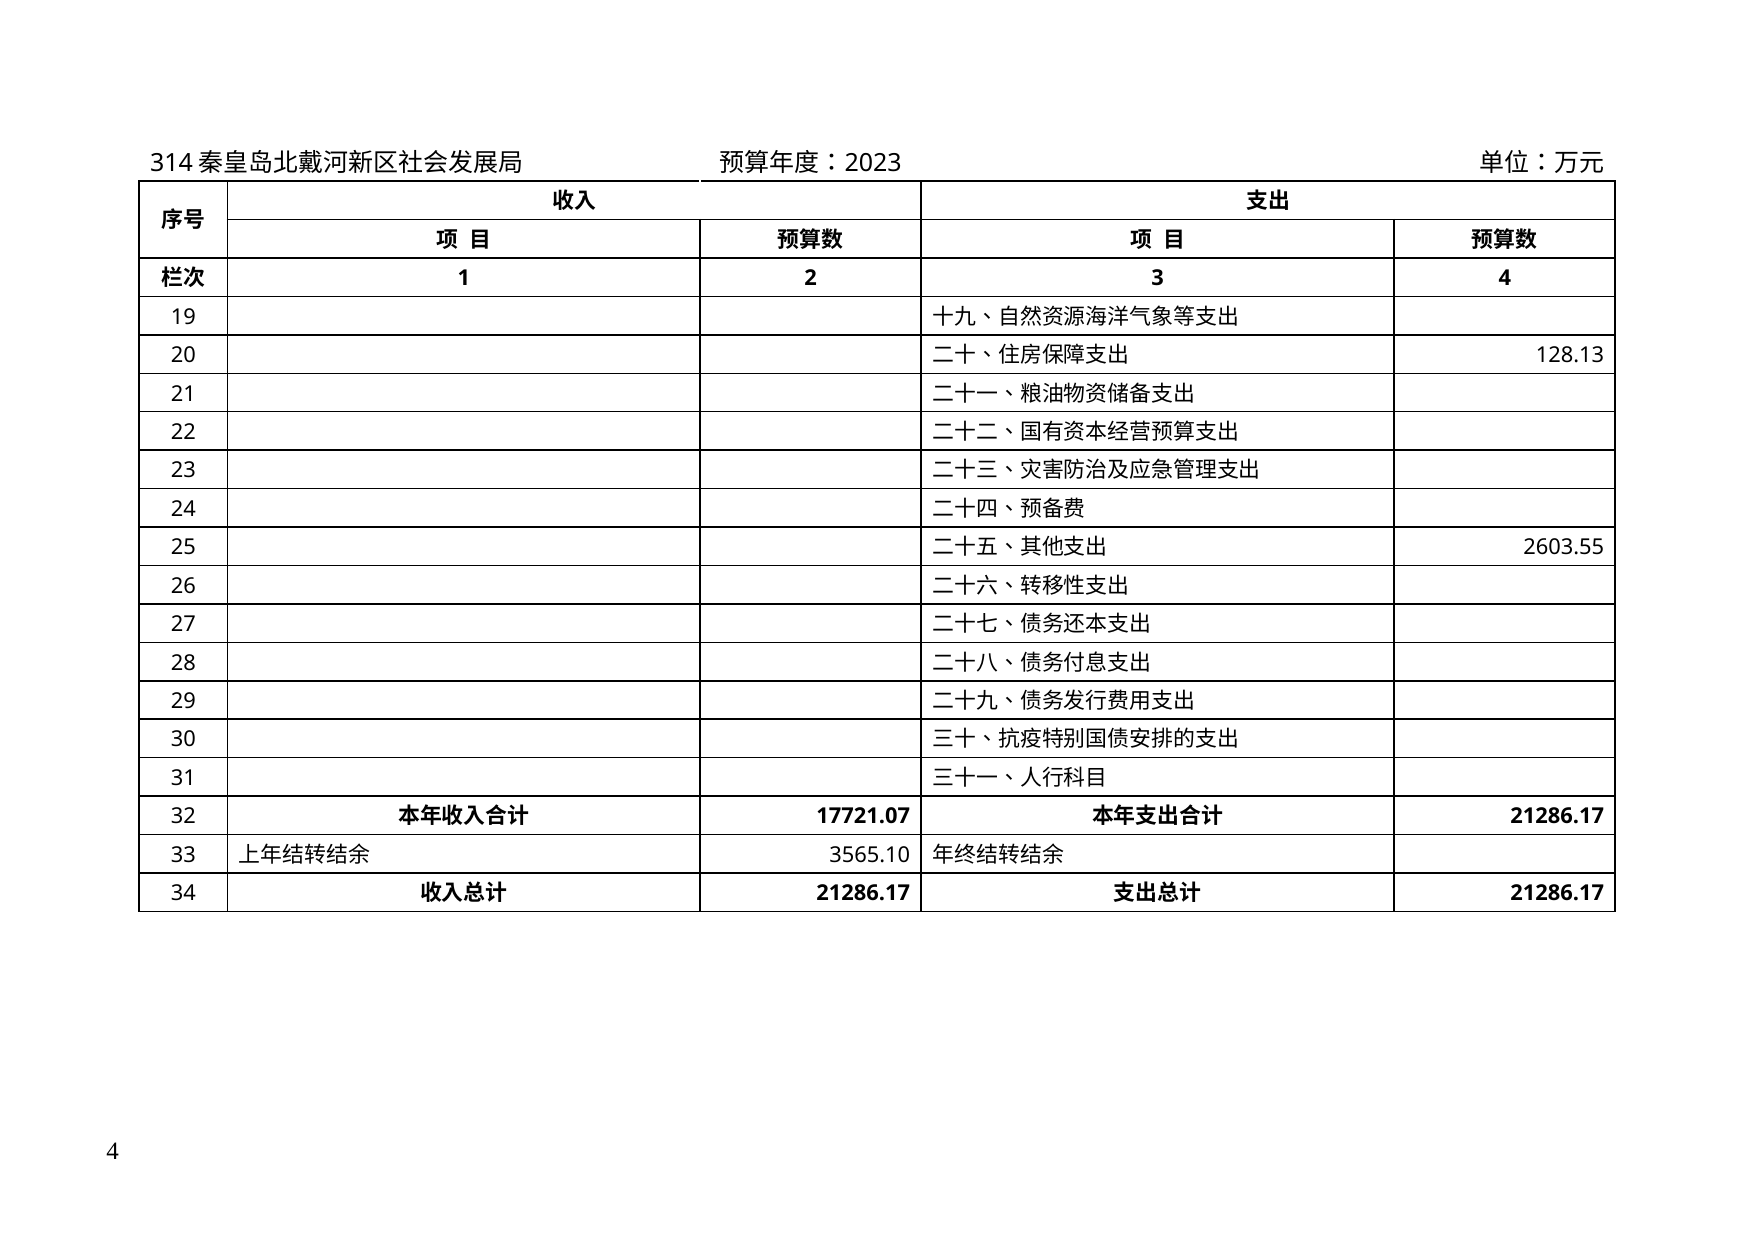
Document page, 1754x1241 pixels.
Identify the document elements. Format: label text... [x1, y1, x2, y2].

table_cell [228, 297, 699, 334]
table_cell 预算数 [1395, 220, 1614, 257]
table_cell [1395, 835, 1614, 872]
table_cell 34 [140, 874, 227, 911]
table_cell 1 [228, 259, 699, 296]
table_cell 21286.17 [701, 874, 920, 911]
table_cell [701, 336, 920, 372]
table_cell 29 [140, 682, 227, 718]
table_cell 三十、抗疫特别国债安排的支出 [922, 720, 1393, 757]
table_cell [1395, 412, 1614, 449]
table_cell 31 [140, 758, 227, 795]
table_cell [701, 489, 920, 526]
table_cell [228, 412, 699, 449]
table_cell 27 [140, 605, 227, 641]
table_cell [228, 682, 699, 718]
table_cell 33 [140, 835, 227, 872]
table_cell [1395, 643, 1614, 680]
table_cell 128.13 [1395, 336, 1614, 372]
table_cell 21286.17 [1395, 874, 1614, 911]
table_cell 支出总计 [922, 874, 1393, 911]
table_cell [701, 643, 920, 680]
table_cell [228, 643, 699, 680]
table_cell 三十一、人行科目 [922, 758, 1393, 795]
table_cell 22 [140, 412, 227, 449]
table_cell 本年收入合计 [228, 797, 699, 834]
table_cell [701, 758, 920, 795]
table_cell 17721.07 [701, 797, 920, 834]
table_cell 3565.10 [701, 835, 920, 872]
table_cell 收入总计 [228, 874, 699, 911]
table_cell [1395, 682, 1614, 718]
table_cell 二十六、转移性支出 [922, 566, 1393, 603]
table_cell 3 [922, 259, 1393, 296]
table_cell 支出 [922, 182, 1614, 219]
table_header 预算年度：2023 [701, 143, 920, 180]
table_cell 本年支出合计 [922, 797, 1393, 834]
table_cell 21 [140, 374, 227, 411]
table_cell [1395, 451, 1614, 488]
table_header 单位：万元 [922, 143, 1614, 180]
table_cell [701, 566, 920, 603]
table_cell 上年结转结余 [228, 835, 699, 872]
table_cell 收入 [228, 182, 920, 219]
table_cell 二十五、其他支出 [922, 528, 1393, 564]
table_cell [228, 605, 699, 641]
table_cell [701, 528, 920, 564]
table_cell [1395, 374, 1614, 411]
table_cell 项 目 [228, 220, 699, 257]
table_cell [228, 720, 699, 757]
table_cell [1395, 605, 1614, 641]
table_cell [1395, 297, 1614, 334]
table_cell 20 [140, 336, 227, 372]
table_cell 28 [140, 643, 227, 680]
table_cell 栏次 [140, 259, 227, 296]
table_cell 二十四、预备费 [922, 489, 1393, 526]
table_cell 序号 [140, 182, 227, 257]
table_cell 二十八、债务付息支出 [922, 643, 1393, 680]
table_cell 二十、住房保障支出 [922, 336, 1393, 372]
table_cell [1395, 720, 1614, 757]
table_cell 二十三、灾害防治及应急管理支出 [922, 451, 1393, 488]
table_cell [701, 374, 920, 411]
table_cell 年终结转结余 [922, 835, 1393, 872]
table_cell [701, 412, 920, 449]
table_cell 二十九、债务发行费用支出 [922, 682, 1393, 718]
table_cell [228, 528, 699, 564]
table_cell [701, 720, 920, 757]
table_cell 26 [140, 566, 227, 603]
table_cell [228, 336, 699, 372]
table_cell 32 [140, 797, 227, 834]
table_cell [1395, 566, 1614, 603]
table_cell [701, 451, 920, 488]
table_cell 21286.17 [1395, 797, 1614, 834]
table_cell 24 [140, 489, 227, 526]
table_cell 19 [140, 297, 227, 334]
table_cell [228, 489, 699, 526]
table_cell [1395, 758, 1614, 795]
table_cell 25 [140, 528, 227, 564]
table_cell [701, 682, 920, 718]
table_cell [228, 758, 699, 795]
table_cell 十九、自然资源海洋气象等支出 [922, 297, 1393, 334]
table_cell 2603.55 [1395, 528, 1614, 564]
table_cell 23 [140, 451, 227, 488]
table_cell 二十一、粮油物资储备支出 [922, 374, 1393, 411]
table_cell 项 目 [922, 220, 1393, 257]
table_cell [1395, 489, 1614, 526]
table_cell [228, 451, 699, 488]
table_cell 4 [1395, 259, 1614, 296]
table_cell 预算数 [701, 220, 920, 257]
table_cell [228, 374, 699, 411]
table_cell [701, 605, 920, 641]
table_cell 30 [140, 720, 227, 757]
table_cell [228, 566, 699, 603]
table_cell [701, 297, 920, 334]
table_cell 二十七、债务还本支出 [922, 605, 1393, 641]
table_cell 2 [701, 259, 920, 296]
table_cell 二十二、国有资本经营预算支出 [922, 412, 1393, 449]
table_header 314秦皇岛北戴河新区社会发展局 [140, 143, 699, 180]
